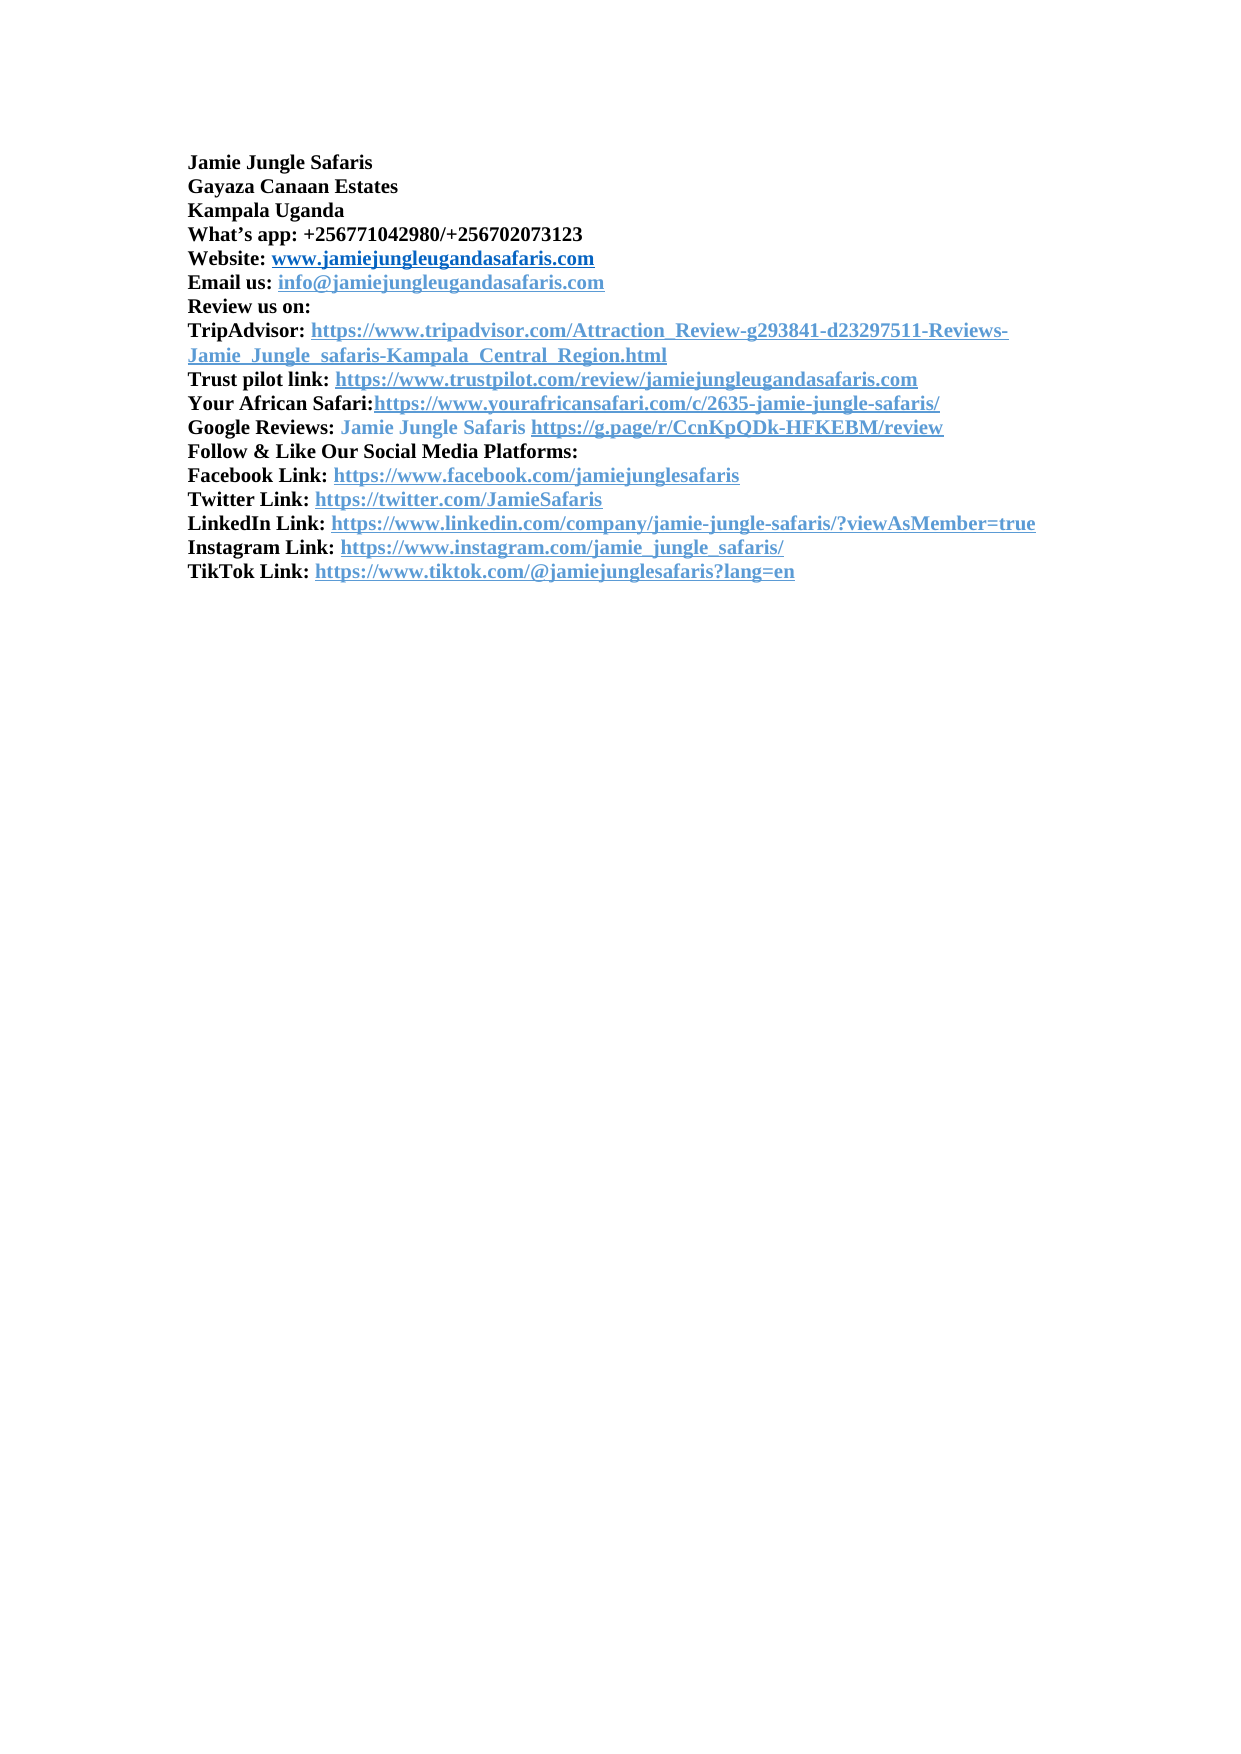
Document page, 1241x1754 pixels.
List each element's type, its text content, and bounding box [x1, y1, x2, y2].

text Website: www.jamiejungleugandasafaris.com [187, 246, 1053, 270]
text Instagram Link: https://www.instagram.com/jamie_jungle_safaris/ [187, 535, 1053, 559]
text Email us: info@jamiejungleugandasafaris.com [187, 270, 1053, 294]
text LinkedIn Link: https://www.linkedin.com/company/jamie-jungle-safaris/?viewAsMember=true [187, 511, 1053, 535]
text Your African Safari:https://www.yourafricansafari.com/c/2635-jamie-jungle-safaris/ [187, 391, 1053, 415]
text What’s app: +256771042980/+256702073123 [187, 222, 1053, 246]
text Facebook Link: https://www.facebook.com/jamiejunglesafaris [187, 463, 1053, 487]
text Gayaza Canaan Estates [187, 174, 1053, 198]
text TikTok Link: https://www.tiktok.com/@jamiejunglesafaris?lang=en [187, 559, 1053, 583]
text Twitter Link: https://twitter.com/JamieSafaris [187, 487, 1053, 511]
text TripAdvisor: https://www.tripadvisor.com/Attraction_Review-g293841-d23297511-Reviews-Jamie_Jungle_safaris-Kampala_Central_Region.html [187, 318, 1053, 367]
text Follow & Like Our Social Media Platforms: [187, 439, 1053, 463]
text Jamie Jungle Safaris [187, 150, 1053, 174]
text Trust pilot link: https://www.trustpilot.com/review/jamiejungleugandasafaris.com [187, 367, 1053, 391]
text Kampala Uganda [187, 198, 1053, 222]
text Review us on: [187, 294, 1053, 318]
text Google Reviews: Jamie Jungle Safaris https://g.page/r/CcnKpQDk-HFKEBM/review [187, 415, 1053, 439]
